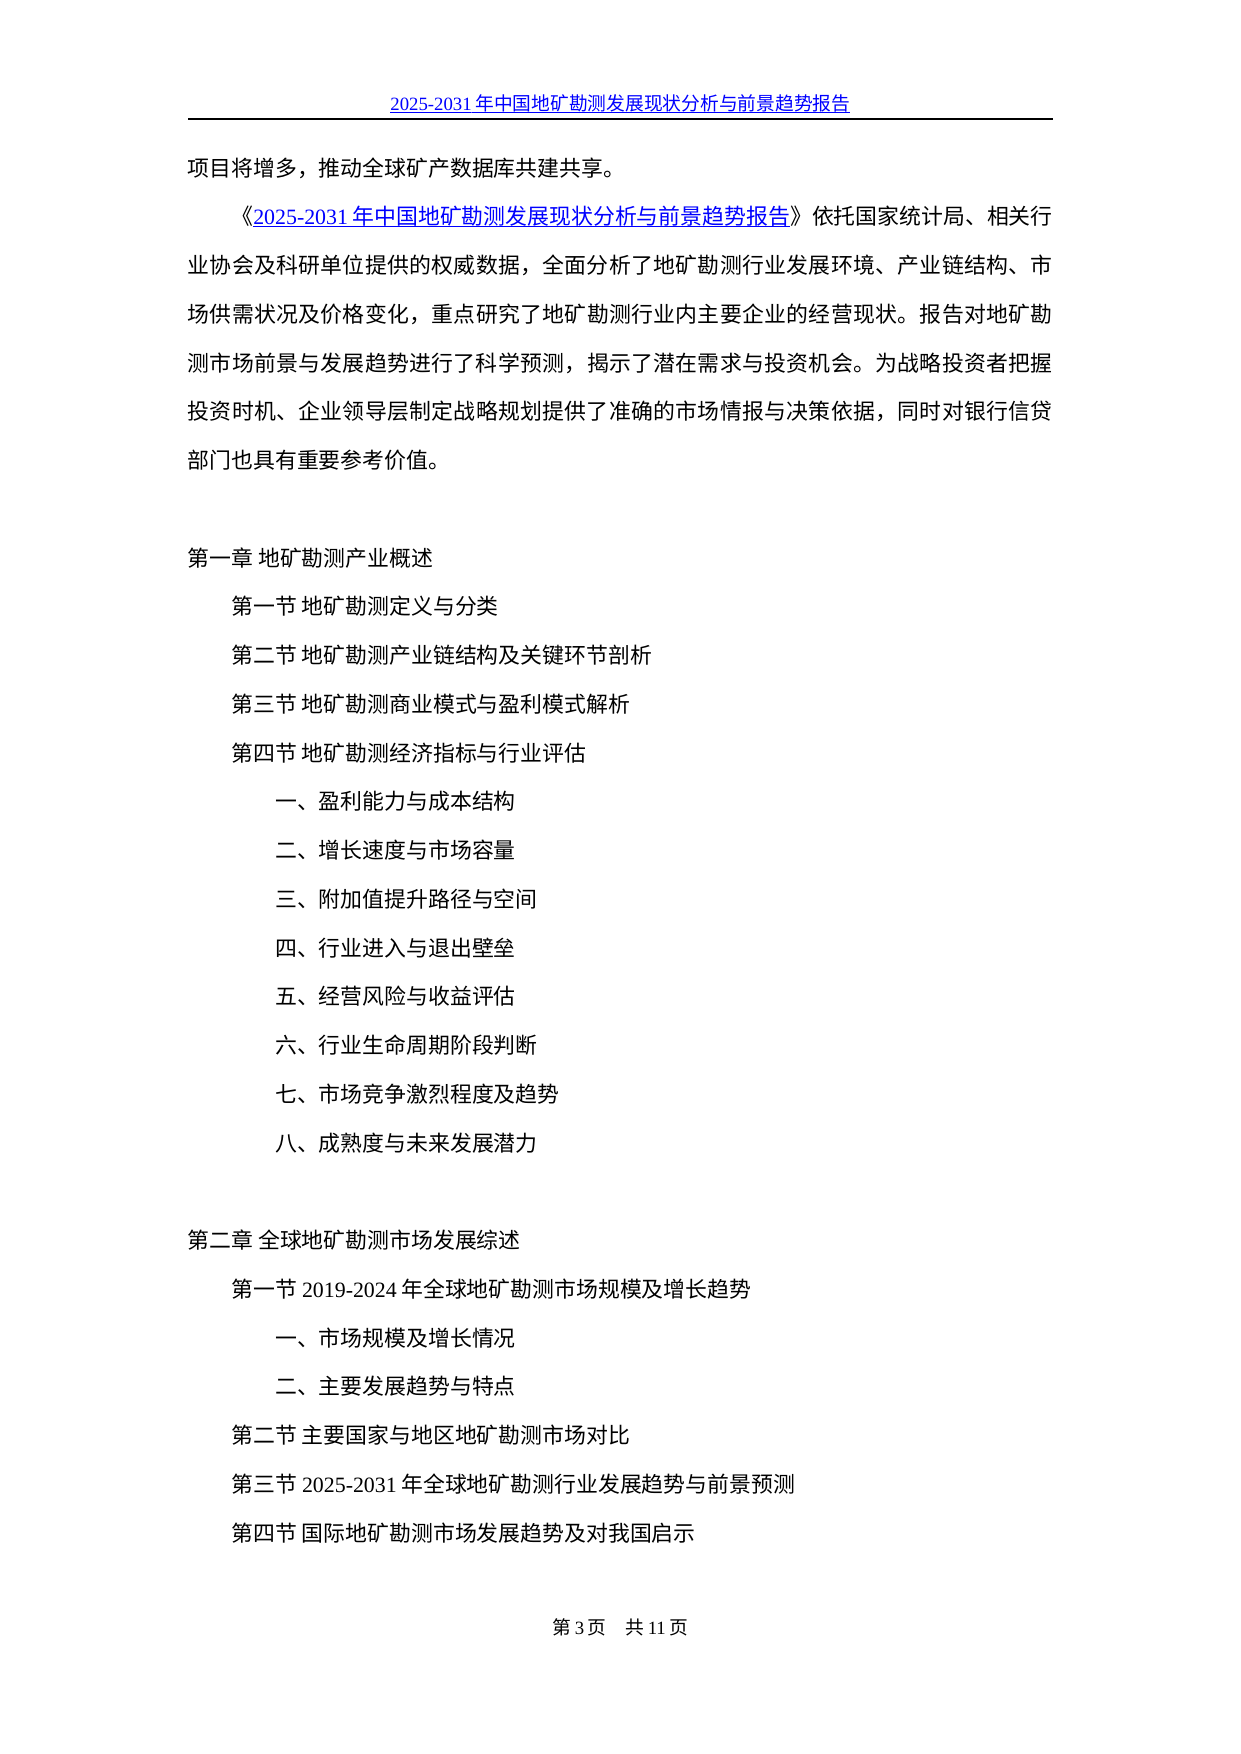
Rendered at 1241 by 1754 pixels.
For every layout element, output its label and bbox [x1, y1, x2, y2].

text [187, 150, 1053, 1548]
